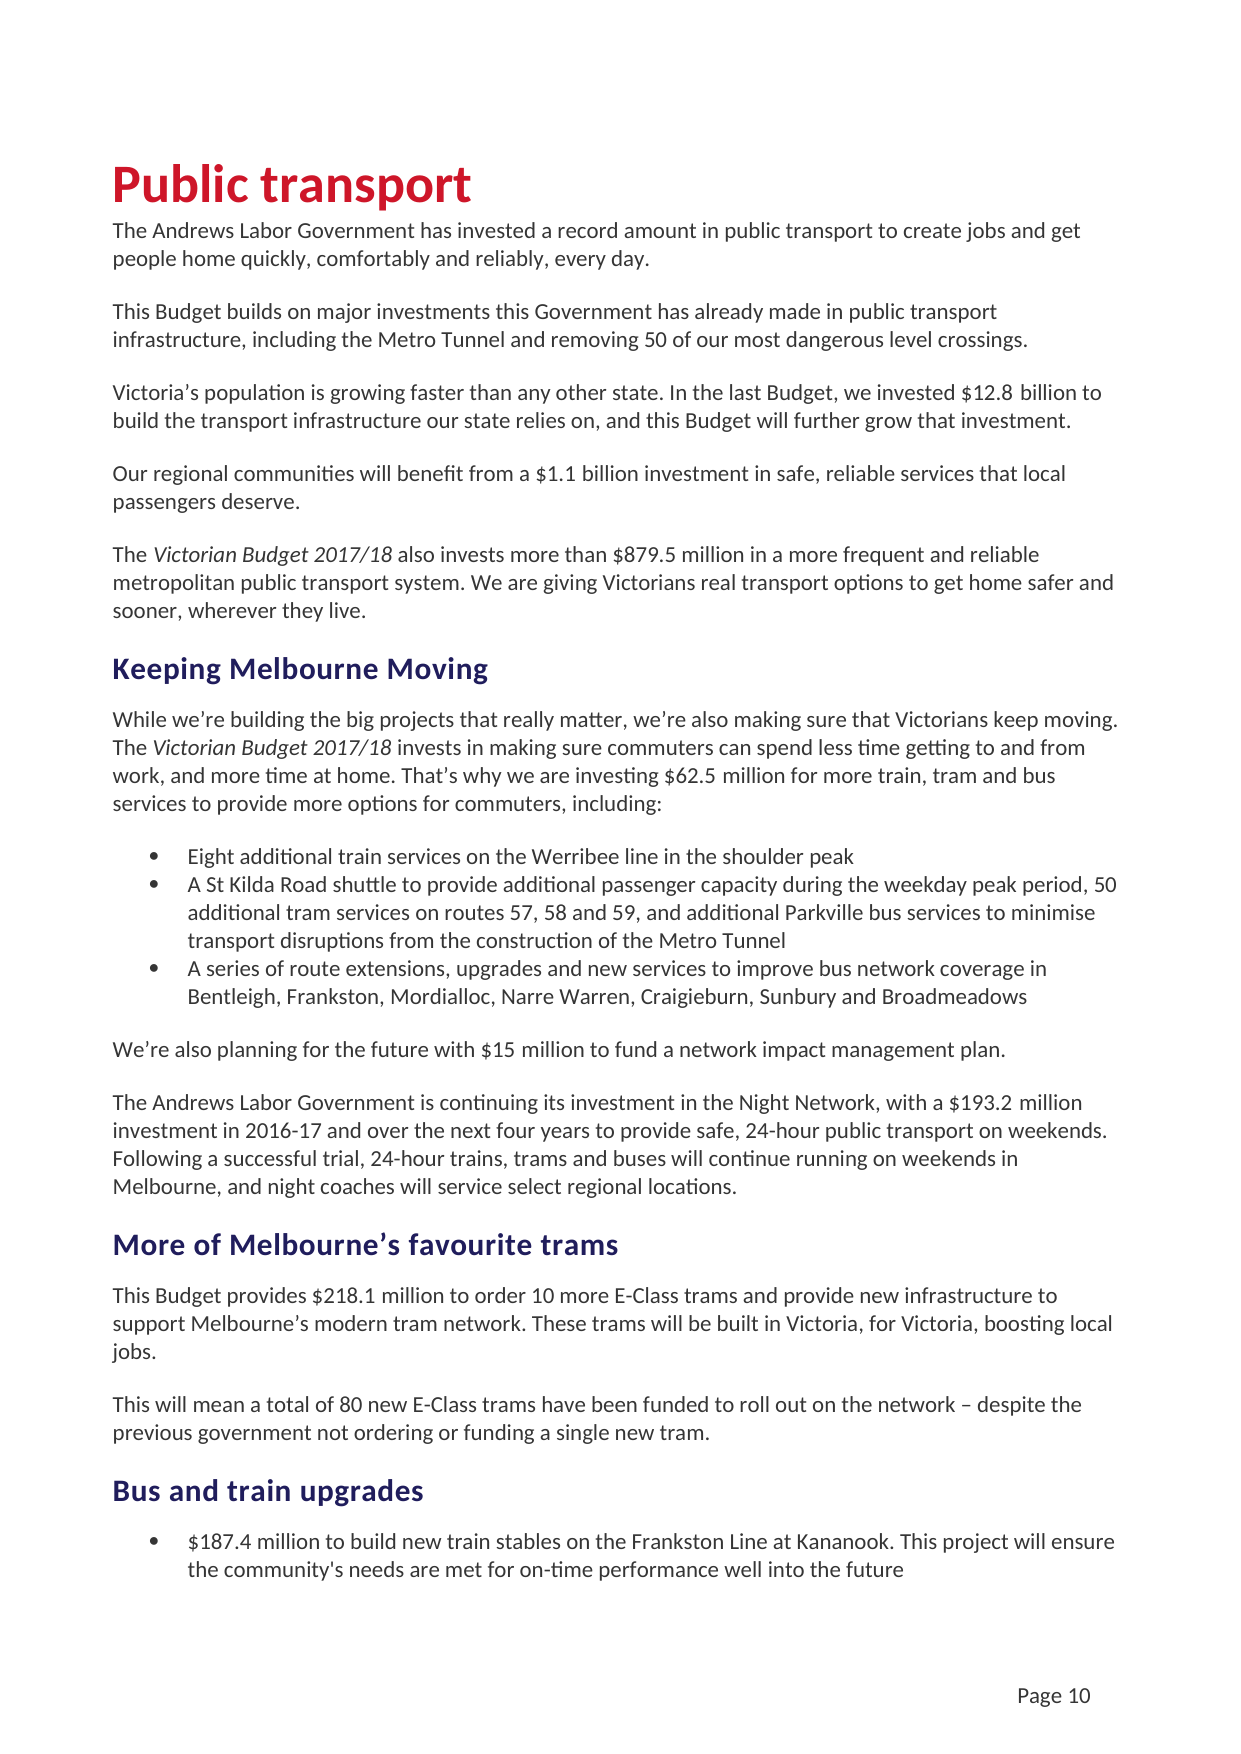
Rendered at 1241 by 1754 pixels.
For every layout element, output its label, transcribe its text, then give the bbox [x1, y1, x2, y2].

text We’re also planning for the future with $15 million to fund a network impact management plan. [112, 1035, 1128, 1063]
text This Budget builds on major investments this Government has already made in public transport infrastructure, including the Metro Tunnel and removing 50 of our most dangerous level crossings. [112, 297, 1128, 353]
text The Andrews Labor Government is continuing its investment in the Night Network, with a $193.2 million investment in 2016-17 and over the next four years to provide safe, 24-hour public transport on weekends. Following a successful trial, 24-hour trains, trams and buses will continue running on weekends in Melbourne, and night coaches will service select regional locations. [112, 1088, 1128, 1201]
text Our regional communities will benefit from a $1.1 billion investment in safe, reliable services that local passengers deserve. [112, 459, 1128, 515]
subtitle More of Melbourne’s favourite trams [112, 1226, 1128, 1264]
list Eight additional train services on the Werribee line in the shoulder peak [150, 842, 1128, 870]
text The Andrews Labor Government has invested a record amount in public transport to create jobs and get people home quickly, comfortably and reliably, every day. [112, 216, 1128, 272]
list A St Kilda Road shuttle to provide additional passenger capacity during the weekday peak period, 50 additional tram services on routes 57, 58 and 59, and additional Parkville bus services to minimise transport disruptions from the construction of the Metro Tunnel [150, 870, 1128, 954]
text The Victorian Budget 2017/18 also invests more than $879.5 million in a more frequent and reliable metropolitan public transport system. We are giving Victorians real transport options to get home safer and sooner, wherever they live. [112, 540, 1128, 624]
list A series of route extensions, upgrades and new services to improve bus network coverage in Bentleigh, Frankston, Mordialloc, Narre Warren, Craigieburn, Sunbury and Broadmeadows [150, 954, 1128, 1010]
subtitle Bus and train upgrades [112, 1471, 1128, 1509]
list $187.4 million to build new train stables on the Frankston Line at Kananook. This project will ensure the community's needs are met for on-time performance well into the future [150, 1527, 1128, 1583]
text This will mean a total of 80 new E-Class trams have been funded to roll out on the network – despite the previous government not ordering or funding a single new tram. [112, 1390, 1128, 1446]
text Victoria’s population is growing faster than any other state. In the last Budget, we invested $12.8 billion to build the transport infrastructure our state relies on, and this Budget will further grow that investment. [112, 378, 1128, 434]
text While we’re building the big projects that really matter, we’re also making sure that Victorians keep moving. The Victorian Budget 2017/18 invests in making sure commuters can spend less time getting to and from work, and more time at home. That’s why we are investing $62.5 million for more train, tram and bus services to provide more options for commuters, including: [112, 705, 1128, 817]
subtitle Keeping Melbourne Moving [112, 649, 1128, 687]
text This Budget provides $218.1 million to order 10 more E-Class trams and provide new infrastructure to support Melbourne’s modern tram network. These trams will be built in Victoria, for Victoria, boosting local jobs. [112, 1281, 1128, 1365]
subtitle Public transport [112, 150, 1128, 216]
